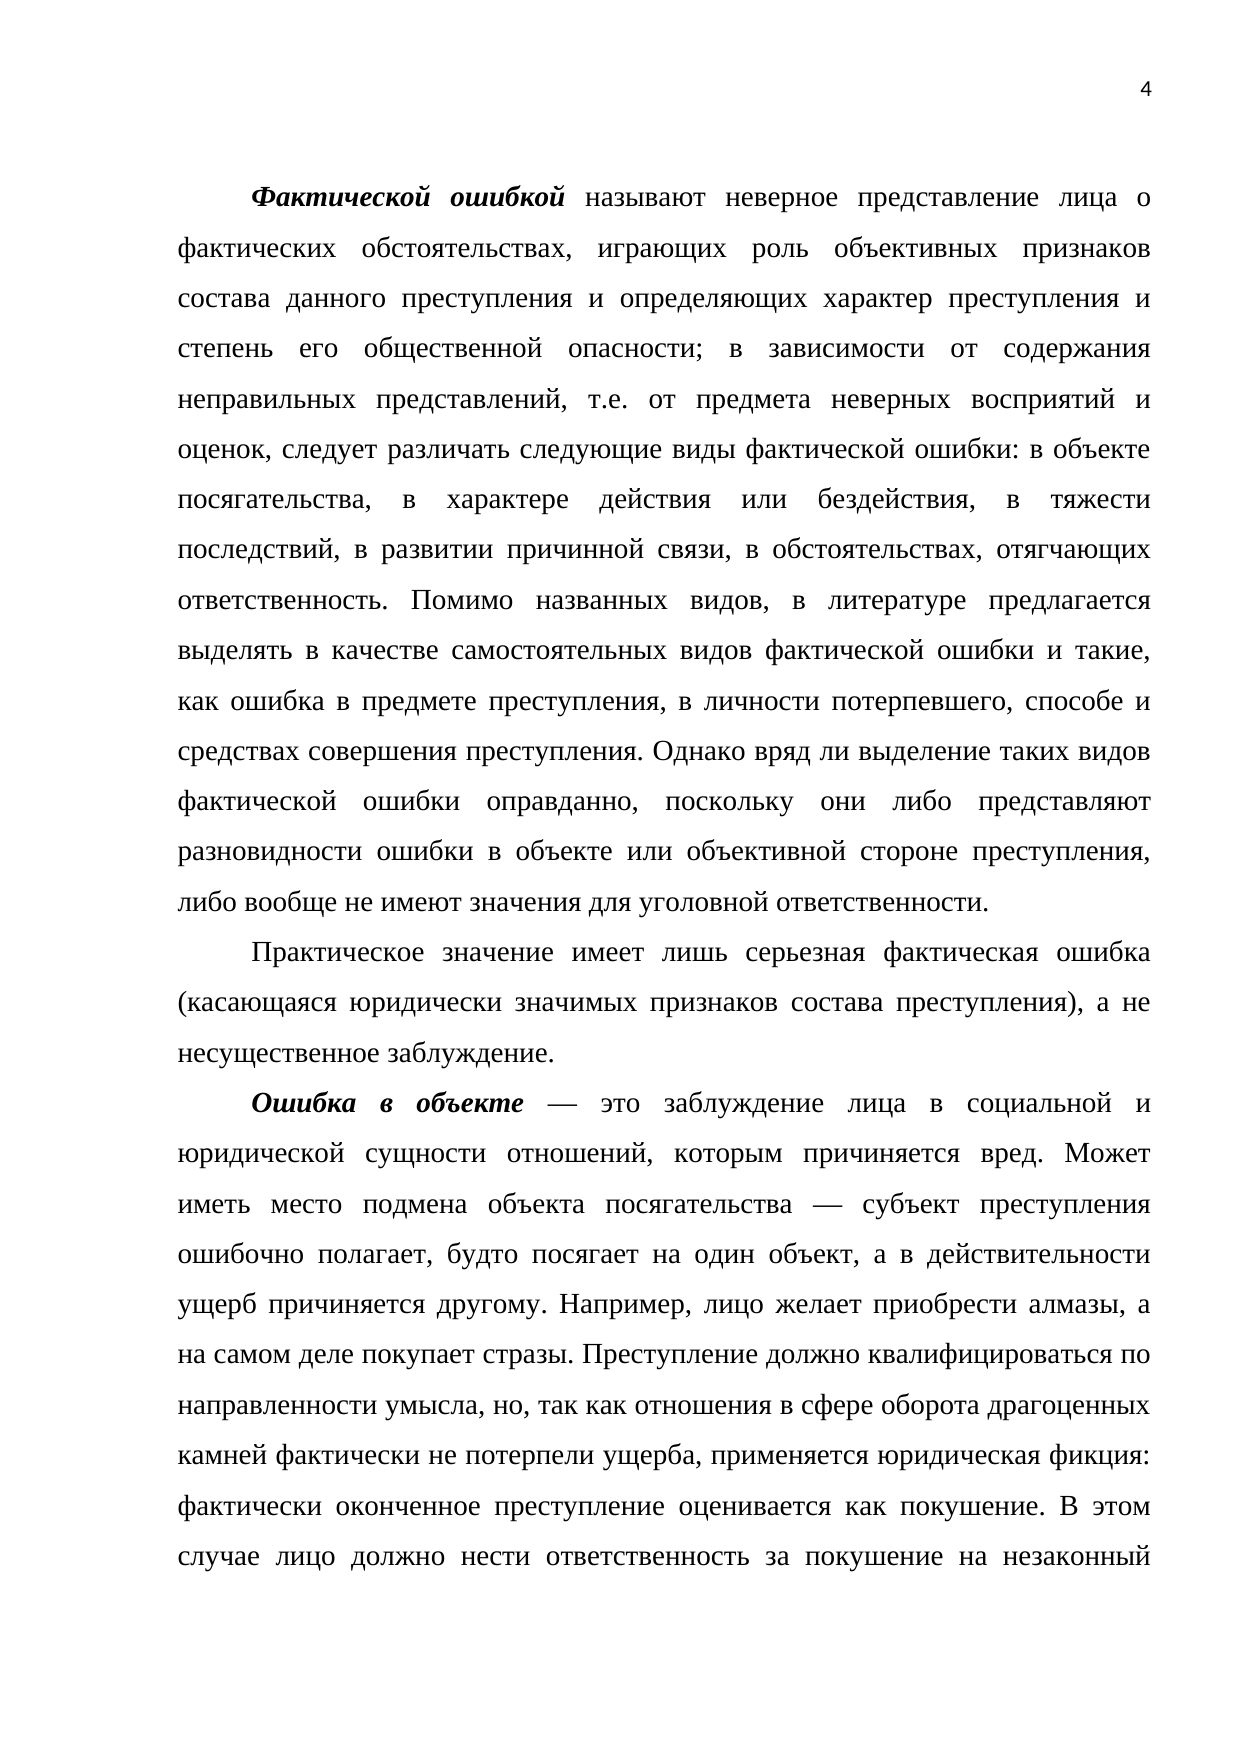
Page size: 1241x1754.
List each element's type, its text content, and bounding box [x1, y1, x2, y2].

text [177, 1085, 1152, 1571]
text Практическое значение имеет лишь серьезная фактическая ошибка (касающаяся юридически значимых признаков состава преступления), а не несущественное заблуждение. [177, 934, 1152, 1068]
text Фактической ошибкой называют неверное представление лица о фактических обстоятельствах, играющих роль объективных признаков состава данного преступления и определяющих характер преступления и степень его общественной опасности; в зависимости от содержания неправильных представлений, т.е. от предмета неверных восприятий и оценок, следует различать следующие виды фактической ошибки: в объекте посягательства, в характере действия или бездействия, в тяжести последствий, в развитии причинной связи, в обстоятельствах, отягчающих ответственность. Помимо названных видов, в литературе предлагается выделять в качестве самостоятельных видов фактической ошибки и такие, как ошибка в предмете преступления, в личности потерпевшего, способе и средствах совершения преступления. Однако вряд ли выделение таких видов фактической ошибки оправданно, поскольку они либо представляют разновидности ошибки в объекте или объективной стороне преступления, либо вообще не имеют значения для уголовной ответственности. [177, 179, 1152, 917]
